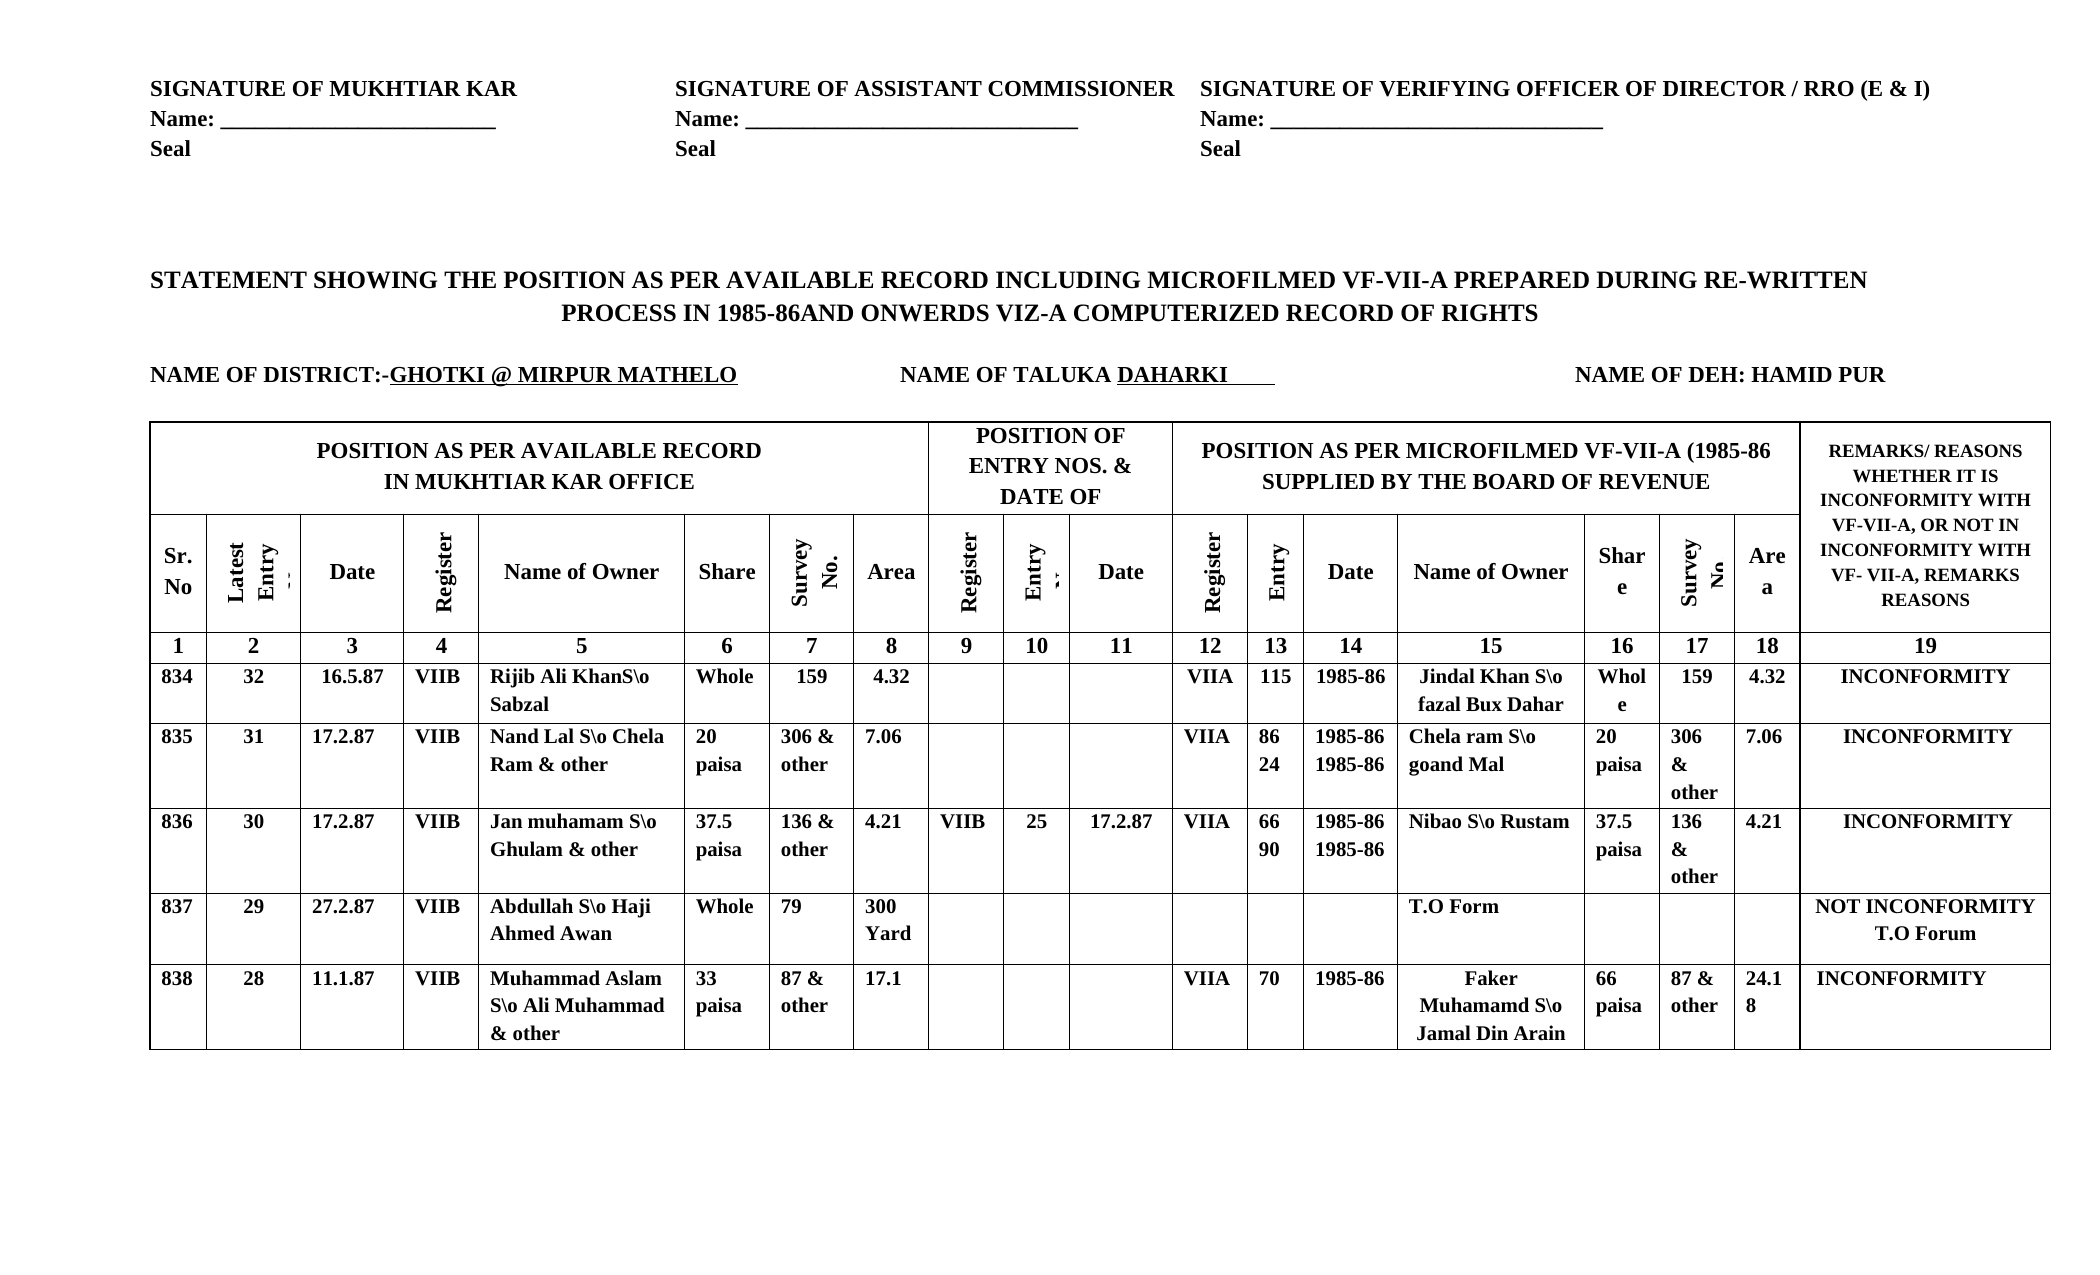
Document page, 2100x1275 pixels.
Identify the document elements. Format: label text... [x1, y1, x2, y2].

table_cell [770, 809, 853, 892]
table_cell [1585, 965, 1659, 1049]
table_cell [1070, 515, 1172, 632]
text Seal Seal Seal [150, 135, 1950, 162]
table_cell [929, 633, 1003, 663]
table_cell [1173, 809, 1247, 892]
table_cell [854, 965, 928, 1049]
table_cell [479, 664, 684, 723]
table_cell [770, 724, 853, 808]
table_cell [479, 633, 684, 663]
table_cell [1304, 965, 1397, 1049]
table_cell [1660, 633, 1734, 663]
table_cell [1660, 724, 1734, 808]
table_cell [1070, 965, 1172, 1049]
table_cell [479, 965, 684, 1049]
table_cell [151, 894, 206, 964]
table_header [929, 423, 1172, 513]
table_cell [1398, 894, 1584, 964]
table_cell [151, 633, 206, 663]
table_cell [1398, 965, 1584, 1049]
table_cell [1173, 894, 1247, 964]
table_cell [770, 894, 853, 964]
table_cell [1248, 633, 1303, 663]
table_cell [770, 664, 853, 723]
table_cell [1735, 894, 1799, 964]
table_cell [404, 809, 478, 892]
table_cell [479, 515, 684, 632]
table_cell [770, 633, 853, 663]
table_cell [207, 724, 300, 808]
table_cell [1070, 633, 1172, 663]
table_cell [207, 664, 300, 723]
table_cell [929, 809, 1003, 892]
text PROCESS IN 1985-86AND ONWERDS VIZ-A COMPUTERIZED RECORD OF RIGHTS [150, 298, 1950, 326]
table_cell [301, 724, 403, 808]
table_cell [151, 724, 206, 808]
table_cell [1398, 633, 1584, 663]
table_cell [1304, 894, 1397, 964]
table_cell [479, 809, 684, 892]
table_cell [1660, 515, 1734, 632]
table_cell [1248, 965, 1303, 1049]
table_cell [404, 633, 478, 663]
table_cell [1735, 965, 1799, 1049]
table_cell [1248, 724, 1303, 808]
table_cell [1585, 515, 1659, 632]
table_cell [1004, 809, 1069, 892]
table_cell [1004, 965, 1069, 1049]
text SIGNATURE OF MUKHTIAR KAR SIGNATURE OF ASSISTANT COMMISSIONER SIGNATURE OF VERIFYING OFFICER OF DIRECTOR / RRO (E & I) [150, 75, 1950, 101]
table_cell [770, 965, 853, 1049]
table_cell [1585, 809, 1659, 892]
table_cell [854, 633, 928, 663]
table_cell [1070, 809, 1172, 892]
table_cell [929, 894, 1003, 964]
text NAME OF DISTRICT:-GHOTKI @ MIRPUR MATHELO NAME OF TALUKA DAHARKI NAME OF DEH: HAMID PUR [150, 361, 1984, 387]
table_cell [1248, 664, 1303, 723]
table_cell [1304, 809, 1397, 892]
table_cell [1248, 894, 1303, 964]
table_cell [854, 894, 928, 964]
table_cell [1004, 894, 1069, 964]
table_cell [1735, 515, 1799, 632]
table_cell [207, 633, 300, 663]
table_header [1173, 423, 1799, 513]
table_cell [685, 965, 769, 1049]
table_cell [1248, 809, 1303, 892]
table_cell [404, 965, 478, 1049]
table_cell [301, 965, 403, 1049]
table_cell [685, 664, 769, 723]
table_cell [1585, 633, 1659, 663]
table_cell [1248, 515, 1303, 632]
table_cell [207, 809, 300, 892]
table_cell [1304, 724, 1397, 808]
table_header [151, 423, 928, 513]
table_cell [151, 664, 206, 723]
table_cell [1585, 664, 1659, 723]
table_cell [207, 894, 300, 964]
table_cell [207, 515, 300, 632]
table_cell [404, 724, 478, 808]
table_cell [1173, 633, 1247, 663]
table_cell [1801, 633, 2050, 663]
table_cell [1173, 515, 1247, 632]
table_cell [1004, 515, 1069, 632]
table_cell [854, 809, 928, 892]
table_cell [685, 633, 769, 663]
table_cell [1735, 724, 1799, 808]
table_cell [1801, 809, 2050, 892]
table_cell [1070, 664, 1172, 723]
text STATEMENT SHOWING THE POSITION AS PER AVAILABLE RECORD INCLUDING MICROFILMED VF-VII-A PREPARED DURING RE-WRITTEN [150, 265, 1950, 293]
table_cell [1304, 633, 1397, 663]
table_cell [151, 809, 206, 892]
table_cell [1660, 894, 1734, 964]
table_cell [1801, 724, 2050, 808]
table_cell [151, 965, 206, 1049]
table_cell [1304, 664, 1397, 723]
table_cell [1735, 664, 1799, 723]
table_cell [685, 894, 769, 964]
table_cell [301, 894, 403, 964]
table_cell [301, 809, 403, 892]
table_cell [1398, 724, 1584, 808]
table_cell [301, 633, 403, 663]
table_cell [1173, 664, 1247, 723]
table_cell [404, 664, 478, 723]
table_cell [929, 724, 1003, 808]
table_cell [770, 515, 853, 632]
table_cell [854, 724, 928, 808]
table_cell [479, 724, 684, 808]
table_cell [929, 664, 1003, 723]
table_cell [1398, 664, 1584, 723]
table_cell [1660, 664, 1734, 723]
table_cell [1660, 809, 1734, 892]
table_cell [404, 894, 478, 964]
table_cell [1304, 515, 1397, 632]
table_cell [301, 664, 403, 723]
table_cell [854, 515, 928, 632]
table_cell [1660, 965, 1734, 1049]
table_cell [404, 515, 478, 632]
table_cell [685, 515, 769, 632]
text Name: ________________________ Name: _____________________________ Name: _____________________________ [150, 105, 1950, 132]
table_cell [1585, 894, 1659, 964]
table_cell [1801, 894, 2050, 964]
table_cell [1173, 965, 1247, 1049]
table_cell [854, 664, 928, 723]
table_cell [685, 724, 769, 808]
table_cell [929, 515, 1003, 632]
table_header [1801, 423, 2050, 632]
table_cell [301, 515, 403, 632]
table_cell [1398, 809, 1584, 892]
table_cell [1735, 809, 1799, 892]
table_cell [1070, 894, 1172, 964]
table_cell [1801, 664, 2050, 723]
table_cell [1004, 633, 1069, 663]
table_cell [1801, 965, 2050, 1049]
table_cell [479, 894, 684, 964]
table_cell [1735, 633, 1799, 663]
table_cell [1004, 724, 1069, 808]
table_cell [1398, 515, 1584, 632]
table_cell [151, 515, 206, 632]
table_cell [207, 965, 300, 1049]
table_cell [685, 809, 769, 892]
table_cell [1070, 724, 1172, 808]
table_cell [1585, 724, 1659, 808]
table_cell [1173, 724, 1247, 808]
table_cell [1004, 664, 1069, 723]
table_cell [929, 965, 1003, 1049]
